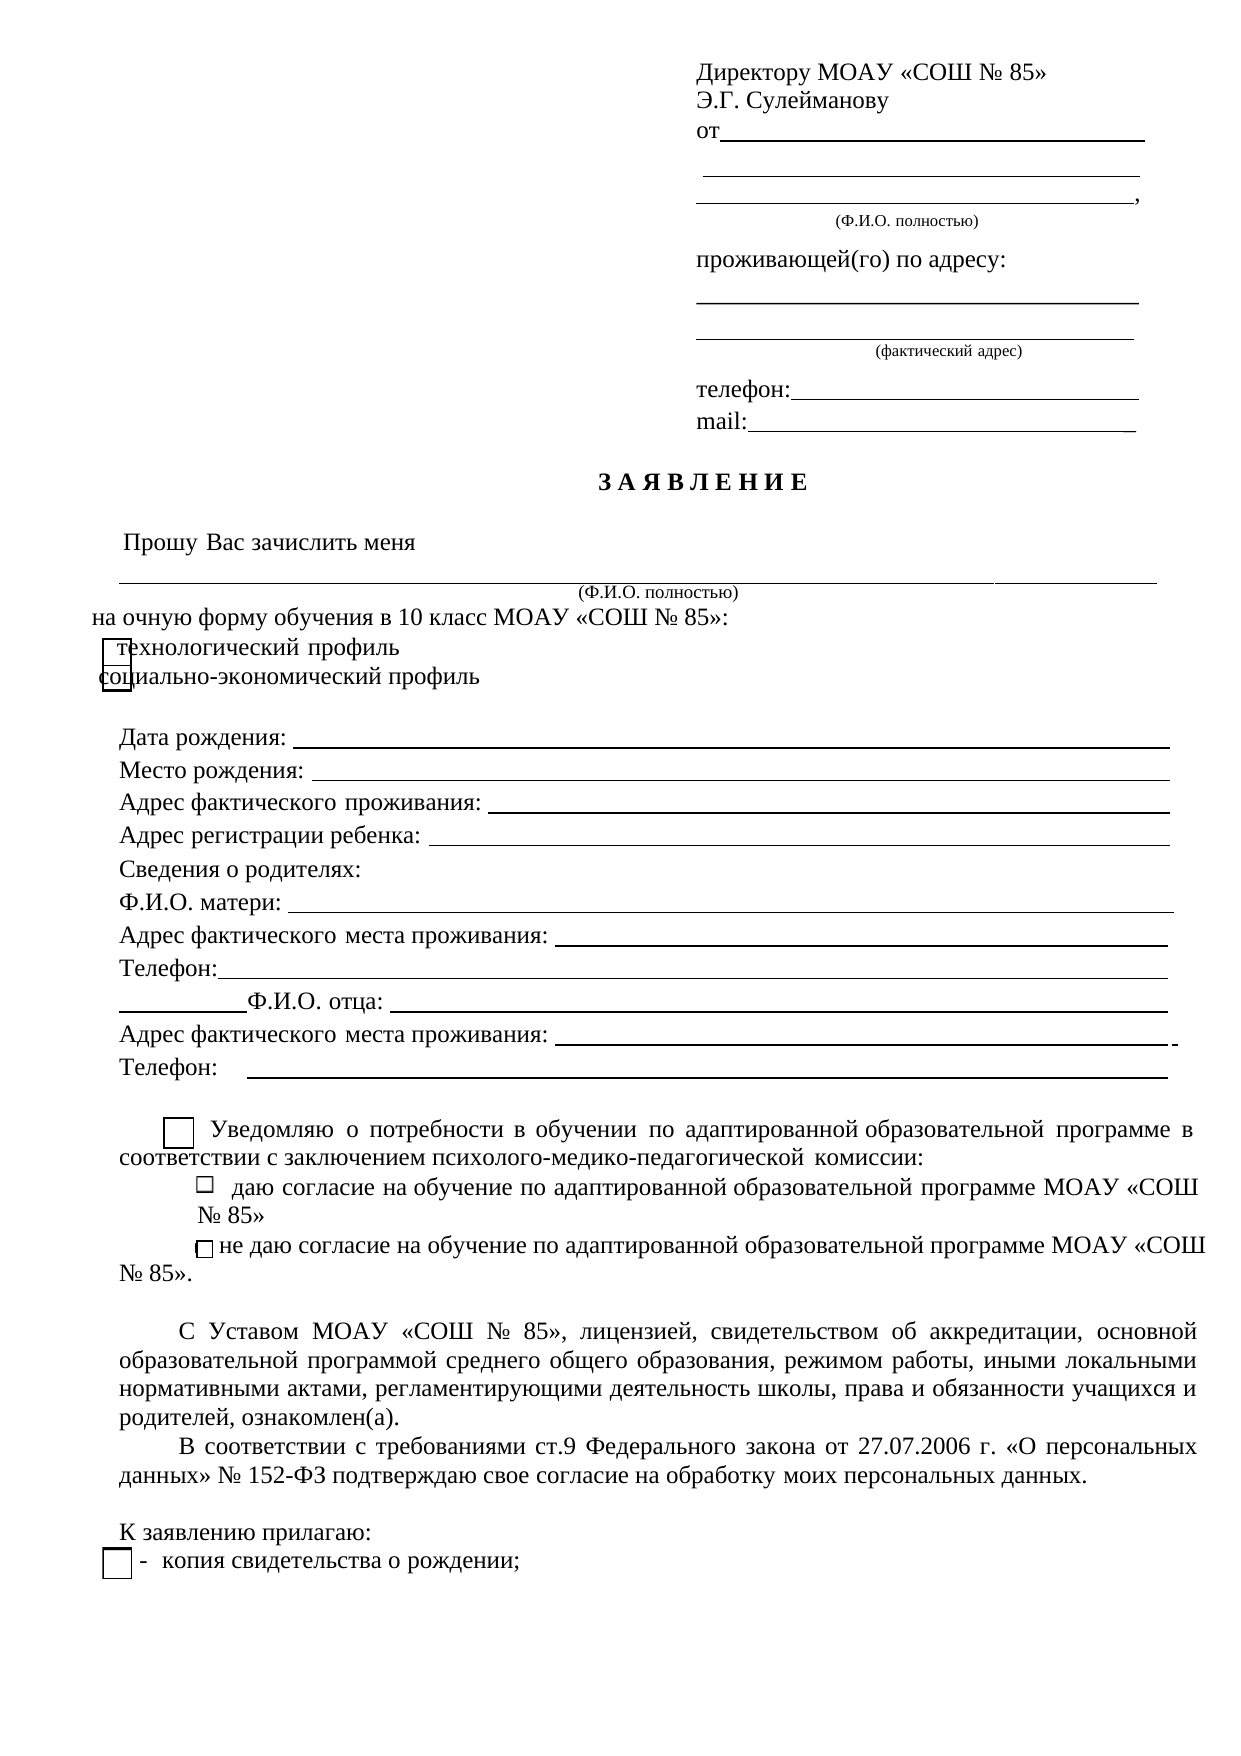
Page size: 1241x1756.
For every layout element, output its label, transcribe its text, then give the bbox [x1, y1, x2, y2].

text Место рождения: [119, 755, 1080, 783]
text от [696, 115, 1213, 144]
text В соответствии с требованиями ст.9 Федерального закона от 27.07.2006 г. «О персональных данных» № 152-ФЗ подтверждаю свое согласие на обработку моих персональных данных. [119, 1431, 1199, 1489]
text С Уставом МОАУ «СОШ № 85», лицензией, свидетельством об аккредитации, основной образовательной программой среднего общего образования, режимом работы, иными локальными нормативными актами, регламентирующими деятельность школы, права и обязанности учащихся и родителей, ознакомлен(а). [119, 1316, 1197, 1431]
text Ф.И.О. матери: Адрес фактического места проживания: Телефон: Ф.И.О. отца: Адрес фактического места проживания: Телефон: [119, 887, 1203, 1081]
text № 85». [119, 1259, 1213, 1287]
text проживающей(го) по адресу: [696, 244, 1213, 272]
text Сведения о родителях: [119, 854, 1213, 883]
text , [696, 173, 1213, 207]
text Адрес фактического проживания: [119, 787, 1080, 816]
picture [102, 1547, 132, 1579]
text (Ф.И.О. полностью) [509, 584, 808, 602]
picture [196, 1176, 214, 1193]
text К заявлению прилагаю: [119, 1518, 1213, 1546]
title З А Я В Л Е Н И Е [577, 467, 828, 496]
text даю согласие на обучение по адаптированной образовательной программе МОАУ «СОШ [232, 1172, 1213, 1201]
text Адрес регистрации ребенка: [119, 820, 1213, 848]
text не даю согласие на обучение по адаптированной образовательной программе МОАУ «СОШ [219, 1230, 1213, 1259]
text Дата рождения: [119, 722, 1080, 751]
text (фактический адрес) [92, 333, 1022, 360]
text Директору МОАУ «СОШ № 85» [696, 57, 1213, 86]
text социально-экономический профиль [132, 662, 564, 690]
text телефон: E-mail: _ [696, 374, 1138, 435]
text - копия свидетельства о рождении; [139, 1546, 1213, 1575]
text № 85» [197, 1201, 1213, 1229]
text Прошу Вас зачислить меня [92, 527, 1213, 556]
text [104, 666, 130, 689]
text Э.Г. Сулейманову [696, 86, 1213, 114]
text на очную форму обучения в 10 класс МОАУ «СОШ № 85»: технологический профиль [92, 602, 758, 661]
text Уведомляю о потребности в обучении по адаптированной образовательной программе в соответствии с заключением психолого-медико-педагогической комиссии: [119, 1115, 1213, 1171]
text (Ф.И.О. полностью) [835, 211, 1213, 230]
